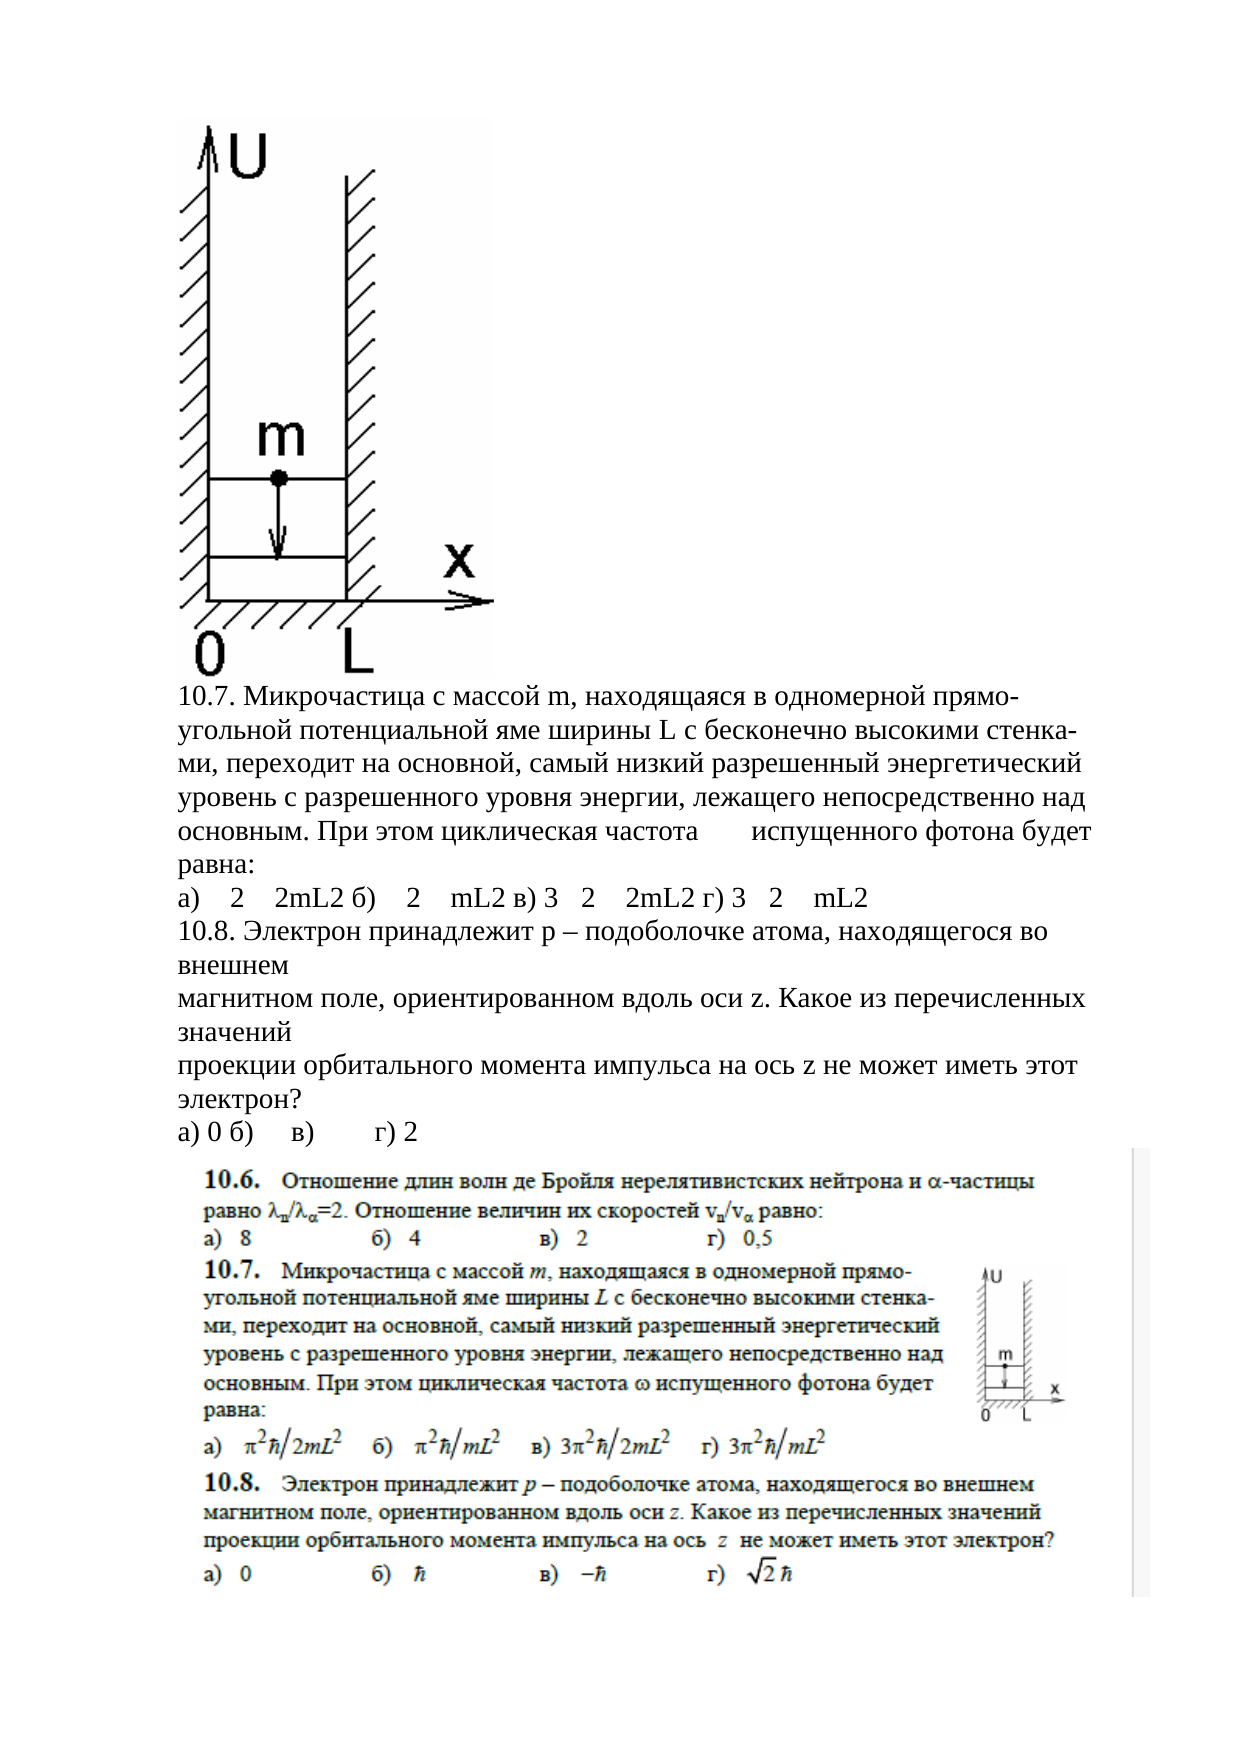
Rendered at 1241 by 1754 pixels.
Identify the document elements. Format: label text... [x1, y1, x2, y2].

text равна: [177, 846, 1152, 880]
text магнитном поле, ориентированном вдоль оси z. Какое из перечисленных значений [177, 980, 1152, 1047]
text а) 2 2mL2 б) 2 mL2 в) 32 2mL2 г) 32 mL2 [177, 880, 1152, 913]
text ми, переходит на основной, самый низкий разрешенный энергетический [177, 746, 1152, 779]
text 10.8. Электрон принадлежит p – подоболочке атома, находящегося во внешнем [177, 913, 1152, 980]
picture [177, 1148, 1151, 1597]
text 10.7. Микрочастица с массой m, находящаяся в одномерной прямо- [177, 678, 1152, 712]
text уровень с разрешенного уровня энергии, лежащего непосредственно над [177, 779, 1152, 813]
text а) 0 б)  в)  г) 2  [177, 1114, 1152, 1148]
text проекции орбитального момента импульса на ось z не может иметь этот электрон? [177, 1047, 1152, 1114]
text угольной потенциальной яме ширины L с бесконечно высокими стенка- [177, 712, 1152, 746]
text основным. При этом циклическая частота испущенного фотона будет [177, 813, 1152, 846]
